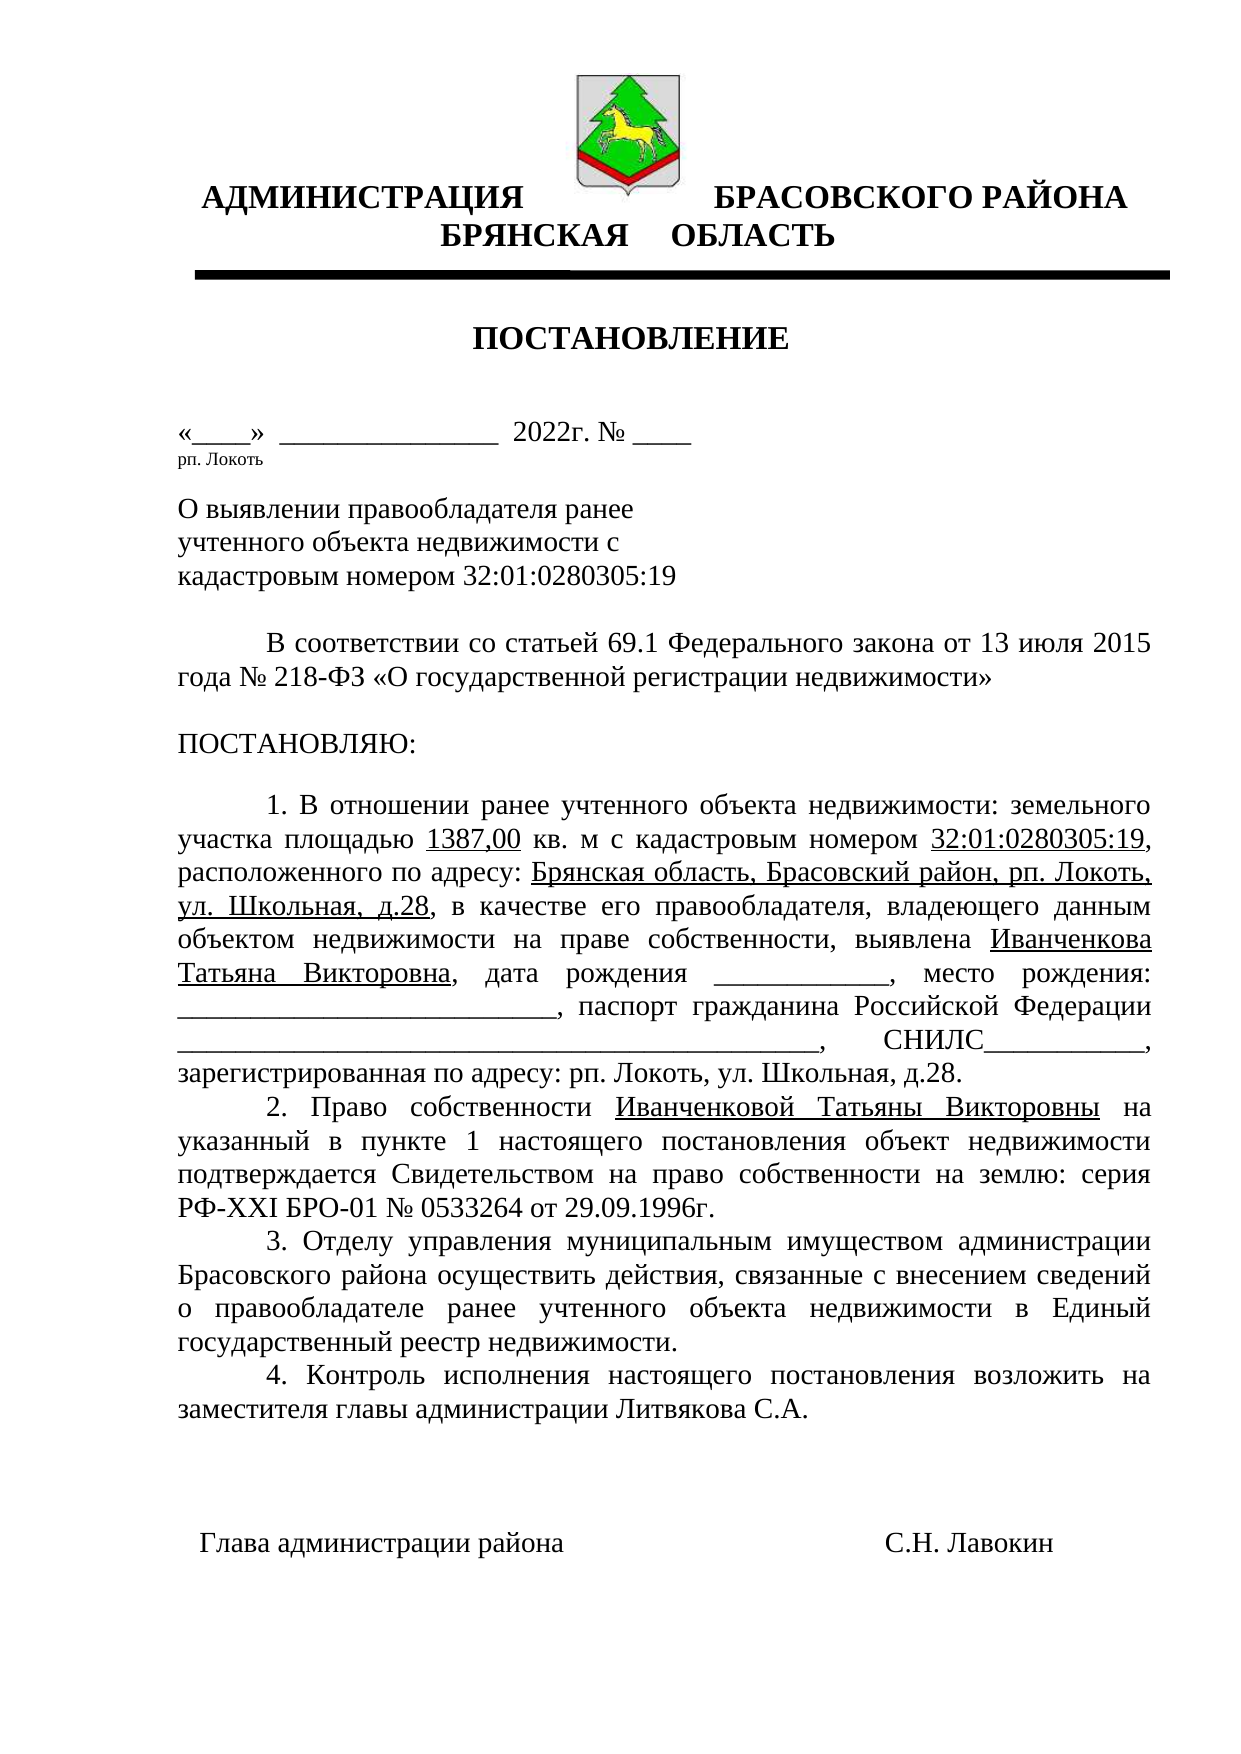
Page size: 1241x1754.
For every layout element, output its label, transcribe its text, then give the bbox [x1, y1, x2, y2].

text 3. Отделу управления муниципальным имуществом администрации Брасовского района осуществить действия, связанные с внесением сведений о правообладателе ранее учтенного объекта недвижимости в Единый государственный реестр недвижимости. [177, 1223, 1152, 1357]
text В соответствии со статьей 69.1 Федерального закона от 13 июля 2015 года № 218-ФЗ «О государственной регистрации недвижимости» [177, 625, 1152, 692]
text учтенного объекта недвижимости с [177, 524, 1152, 558]
text ПОСТАНОВЛЯЮ: [177, 726, 1152, 759]
text АДМИНИСТРАЦИЯ БРАСОВСКОГО РАЙОНА [177, 74, 1152, 215]
text 4. Контроль исполнения настоящего постановления возложить на заместителя главы администрации Литвякова С.А. [177, 1357, 1152, 1424]
text 1. В отношении ранее учтенного объекта недвижимости: земельного участка площадью 1387,00 кв. м с кадастровым номером 32:01:0280305:19, расположенного по адресу: Брянская область, Брасовский район, рп. Локоть, ул. Школьная, д.28, в качестве его правообладателя, владеющего данным объектом недвижимости на праве собственности, выявлена Иванченкова Татьяна Викторовна, дата рождения ____________, место рождения: __________________________, паспорт гражданина Российской Федерации ____________________________________________, СНИЛС___________, зарегистрированная по адресу: рп. Локоть, ул. Школьная, д.28. [177, 787, 1152, 1089]
picture [565, 73, 688, 209]
text кадастровым номером 32:01:0280305:19 [177, 558, 1152, 592]
text «____» _______________ 2022г. № ____ [177, 414, 1152, 448]
text 2. Право собственности Иванченковой Татьяны Викторовны на указанный в пункте 1 настоящего постановления объект недвижимости подтверждается Свидетельством на право собственности на землю: серия РФ-XXI БРО-01 № 0533264 от 29.09.1996г. [177, 1089, 1152, 1223]
text ПОСТАНОВЛЕНИЕ [177, 318, 1152, 357]
text рп. Локоть [177, 448, 1152, 469]
text Глава администрации района С.Н. Лавокин [177, 1525, 1152, 1559]
text БРЯНСКАЯ ОБЛАСТЬ [177, 215, 1152, 254]
text О выявлении правообладателя ранее [177, 491, 1152, 524]
